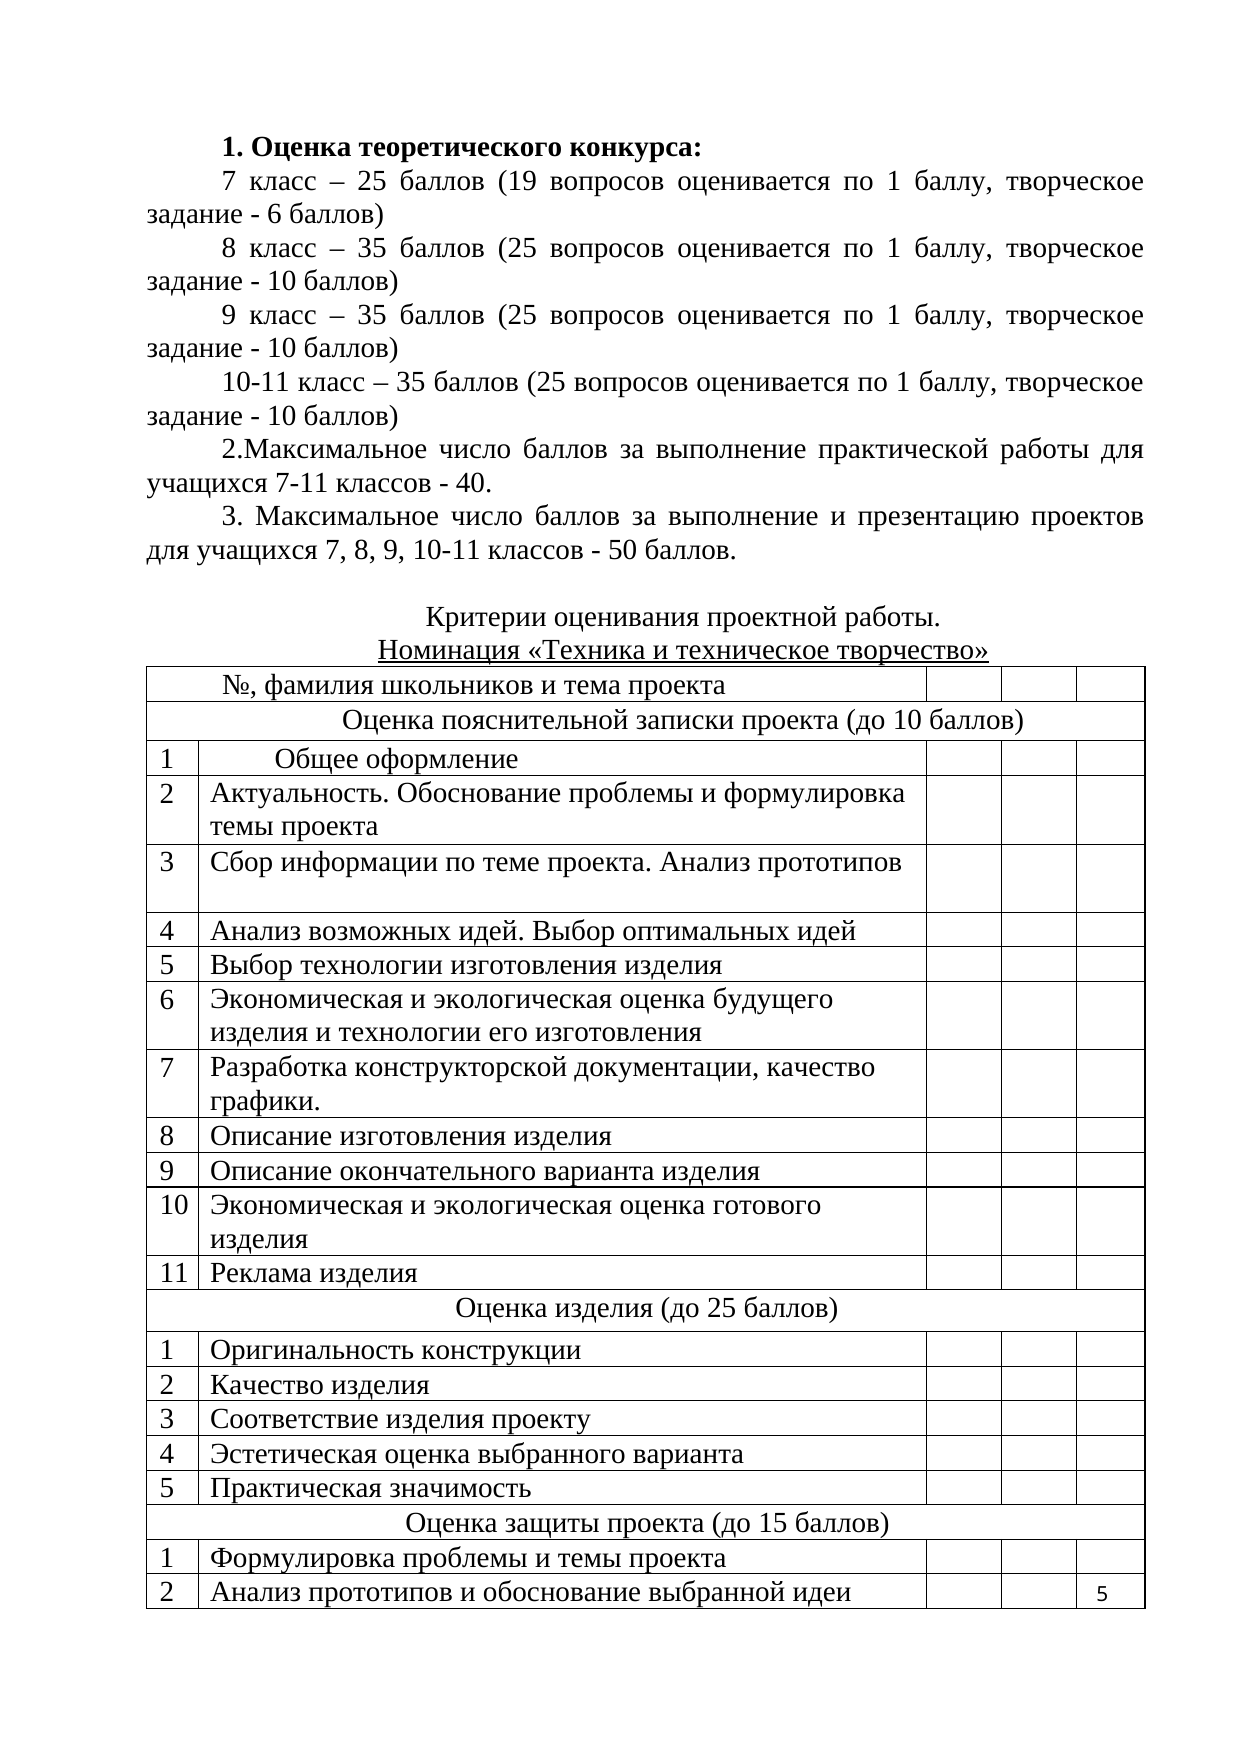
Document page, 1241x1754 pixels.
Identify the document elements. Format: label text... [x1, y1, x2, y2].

text 1. Оценка теоретического конкурса: [146, 129, 1145, 163]
table_cell 2 [147, 776, 198, 843]
table_cell [1002, 982, 1076, 1049]
table_cell [927, 1118, 1001, 1152]
table_cell Описание окончательного варианта изделия [199, 1153, 926, 1186]
table_cell Актуальность. Обоснование проблемы и формулировка темы проекта [199, 776, 926, 843]
table_cell [927, 1540, 1001, 1573]
table_cell [927, 741, 1001, 775]
table_cell Анализ прототипов и обоснование выбранной идеи [199, 1574, 926, 1608]
table_cell [927, 1401, 1001, 1435]
table_cell Анализ возможных идей. Выбор оптимальных идей [199, 913, 926, 946]
table_cell [1002, 1118, 1076, 1152]
table_cell [1002, 947, 1076, 981]
table_cell [1002, 1574, 1076, 1608]
text Критерии оценивания проектной работы. [146, 599, 1145, 632]
table_cell [927, 845, 1001, 912]
table_cell Эстетическая оценка выбранного варианта [199, 1436, 926, 1469]
table_cell Выбор технологии изготовления изделия [199, 947, 926, 981]
table_cell [1077, 1436, 1144, 1469]
table_cell [1077, 1401, 1144, 1435]
table_cell [1077, 1367, 1144, 1400]
table_cell 11 [147, 1256, 198, 1289]
table_cell 5 [147, 947, 198, 981]
table_cell [1002, 1367, 1076, 1400]
table_cell Описание изготовления изделия [199, 1118, 926, 1152]
table_cell [927, 1153, 1001, 1186]
text 3. Максимальное число баллов за выполнение и презентацию проектов для учащихся 7, 8, 9, 10-11 классов - 50 баллов. [146, 498, 1145, 565]
table_cell [1002, 1540, 1076, 1573]
table_cell [1077, 776, 1144, 843]
table_cell [927, 1471, 1001, 1504]
table_cell [1077, 1188, 1144, 1254]
table_cell Оценка защиты проекта (до 15 баллов) [147, 1505, 1144, 1539]
table_cell [1002, 1332, 1076, 1366]
table_cell Экономическая и экологическая оценка будущего изделия и технологии его изготовления [199, 982, 926, 1049]
table_cell 1 [147, 1540, 198, 1573]
table_cell [1077, 947, 1144, 981]
table_cell 8 [147, 1118, 198, 1152]
table_cell 2 [147, 1574, 198, 1608]
table_header [1002, 667, 1076, 701]
table_cell [1077, 1540, 1144, 1573]
table_cell 4 [147, 913, 198, 946]
table_cell [1002, 1153, 1076, 1186]
table_cell 9 [147, 1153, 198, 1186]
text 10-11 класс – 35 баллов (25 вопросов оценивается по 1 баллу, творческое задание - 10 баллов) [146, 364, 1145, 431]
table_cell 4 [147, 1436, 198, 1469]
table_cell 6 [147, 982, 198, 1049]
text 9 класс – 35 баллов (25 вопросов оценивается по 1 баллу, творческое задание - 10 баллов) [146, 297, 1145, 364]
table_cell [1077, 741, 1144, 775]
table_cell [927, 1574, 1001, 1608]
table_cell [1077, 845, 1144, 912]
table_cell [1002, 1401, 1076, 1435]
table_cell [1002, 1256, 1076, 1289]
table_cell 3 [147, 845, 198, 912]
table_cell Реклама изделия [199, 1256, 926, 1289]
text 7 класс – 25 баллов (19 вопросов оценивается по 1 баллу, творческое задание - 6 баллов) [146, 163, 1145, 230]
table_header №, фамилия школьников и тема проекта [147, 667, 926, 701]
table_cell [927, 1256, 1001, 1289]
text 8 класс – 35 баллов (25 вопросов оценивается по 1 баллу, творческое задание - 10 баллов) [146, 230, 1145, 297]
table_cell [1077, 1256, 1144, 1289]
table_cell [1077, 913, 1144, 946]
table_cell Оригинальность конструкции [199, 1332, 926, 1366]
table_cell 1 [147, 741, 198, 775]
table_cell Экономическая и экологическая оценка готового изделия [199, 1188, 926, 1254]
table_cell [1002, 845, 1076, 912]
table_cell [927, 1436, 1001, 1469]
table_header [927, 667, 1001, 701]
table_cell Разработка конструкторской документации, качество графики. [199, 1050, 926, 1117]
table_cell 7 [147, 1050, 198, 1117]
table_cell Оценка изделия (до 25 баллов) [147, 1290, 1144, 1331]
table_cell [1077, 1153, 1144, 1186]
table_cell 3 [147, 1401, 198, 1435]
table_cell [1002, 741, 1076, 775]
table_cell Оценка пояснительной записки проекта (до 10 баллов) [147, 702, 1144, 740]
table_cell [1002, 1436, 1076, 1469]
text Номинация «Техника и техническое творчество» [146, 632, 1145, 666]
table_cell [927, 1332, 1001, 1366]
table_cell 10 [147, 1188, 198, 1254]
table_cell [1002, 1188, 1076, 1254]
table_cell [1077, 982, 1144, 1049]
table_cell [1077, 1574, 1144, 1608]
table_cell [927, 776, 1001, 843]
table_cell Сбор информации по теме проекта. Анализ прототипов [199, 845, 926, 912]
table_cell [1002, 913, 1076, 946]
table_cell Практическая значимость [199, 1471, 926, 1504]
table_cell [1077, 1471, 1144, 1504]
table_header [1077, 667, 1144, 701]
table_cell 2 [147, 1367, 198, 1400]
table_cell [927, 982, 1001, 1049]
table_cell 1 [147, 1332, 198, 1366]
table_cell 5 [147, 1471, 198, 1504]
table_cell [1077, 1332, 1144, 1366]
table_cell [927, 1188, 1001, 1254]
table_cell [927, 1050, 1001, 1117]
table_cell [1077, 1050, 1144, 1117]
table_cell [1002, 1471, 1076, 1504]
table_cell [1002, 1050, 1076, 1117]
table_cell [927, 913, 1001, 946]
table_cell Формулировка проблемы и темы проекта [199, 1540, 926, 1573]
table_cell Соответствие изделия проекту [199, 1401, 926, 1435]
table_cell [927, 947, 1001, 981]
table_cell [1002, 776, 1076, 843]
table_cell Качество изделия [199, 1367, 926, 1400]
table_cell Общее оформление [199, 741, 926, 775]
table_cell [1077, 1118, 1144, 1152]
text 2.Максимальное число баллов за выполнение практической работы для учащихся 7-11 классов - 40. [146, 431, 1145, 498]
table_cell [927, 1367, 1001, 1400]
